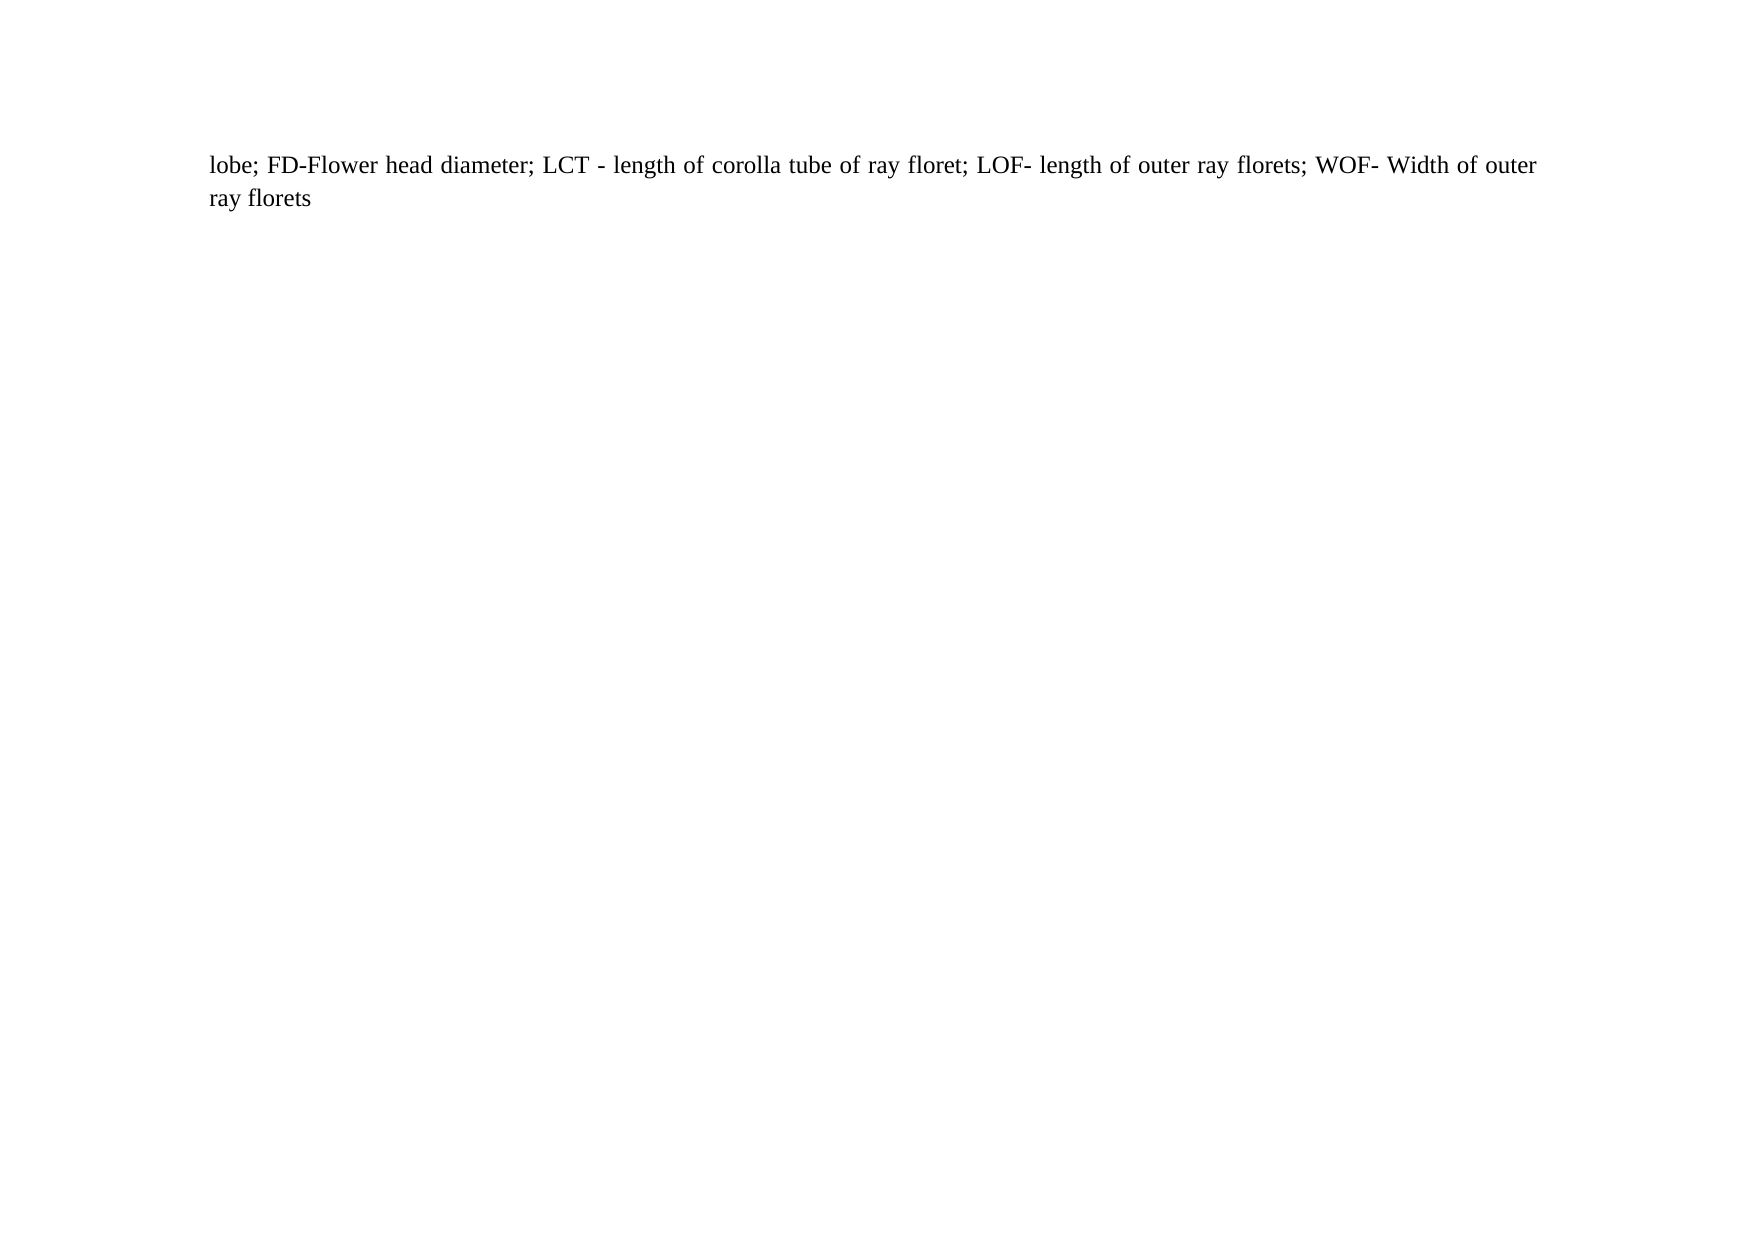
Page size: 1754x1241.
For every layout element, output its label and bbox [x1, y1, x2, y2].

text [209, 150, 1538, 212]
